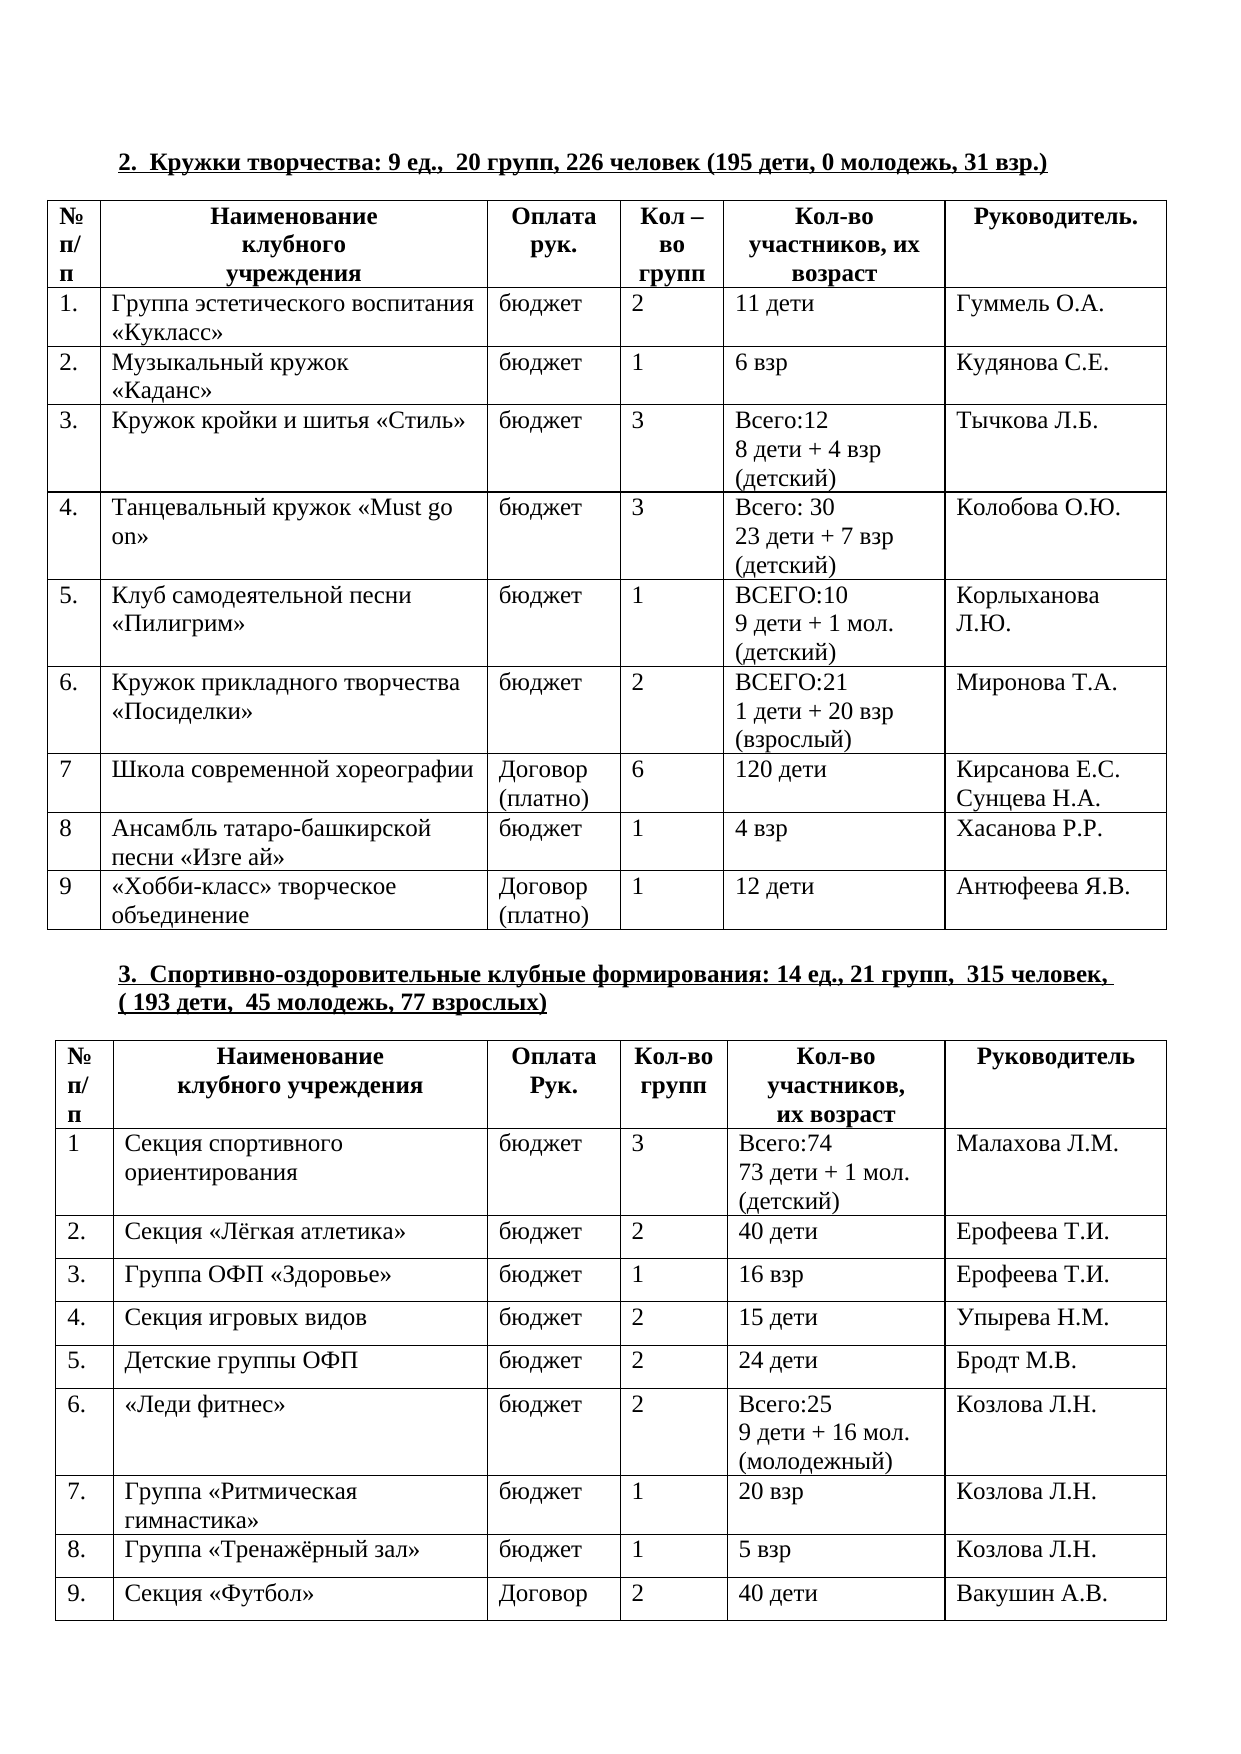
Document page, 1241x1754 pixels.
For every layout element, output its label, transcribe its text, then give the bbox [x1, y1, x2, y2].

table_cell 9 [48, 871, 100, 929]
table_cell Козлова Л.Н. [946, 1389, 1166, 1475]
table_cell Бродт М.В. [946, 1346, 1166, 1388]
table_cell 8. [56, 1535, 113, 1577]
table_cell бюджет [488, 1216, 620, 1258]
table_cell 1 [621, 1259, 727, 1301]
table_cell 15 дети [728, 1302, 944, 1344]
table_cell 1 [621, 1535, 727, 1577]
table_cell бюджет [488, 813, 620, 870]
table_cell Малахова Л.М. [946, 1129, 1166, 1215]
table_cell 4. [48, 493, 100, 579]
table_cell 1. [48, 288, 100, 346]
table_cell «Хобби-класс» творческое объединение [101, 871, 487, 929]
table_cell 2 [621, 667, 723, 753]
table_cell 1 [621, 1476, 727, 1533]
table_cell 3 [621, 493, 723, 579]
text 3. Спортивно-оздоровительные клубные формирования: 14 ед., 21 групп, 315 человек, ( 193 дети, 45 молодежь, 77 взрослых) [118, 959, 1152, 1016]
table_header Руководитель. [946, 201, 1166, 287]
table_header Кол-во групп [621, 1041, 727, 1127]
table_header Оплата рук. [488, 201, 620, 287]
table_cell Кудянова С.Е. [946, 347, 1166, 404]
table_cell 1 [621, 347, 723, 404]
table_cell Секция «Лёгкая атлетика» [114, 1216, 487, 1258]
table_cell 24 дети [728, 1346, 944, 1388]
table_cell 6 взр [724, 347, 944, 404]
table_cell бюджет [488, 1476, 620, 1533]
table_cell 6. [48, 667, 100, 753]
table_cell Группа «Тренажёрный зал» [114, 1535, 487, 1577]
table_cell 2 [621, 1216, 727, 1258]
table_cell 40 дети [728, 1578, 944, 1620]
table_cell 3 [621, 1129, 727, 1215]
table_cell Музыкальный кружок «Каданс» [101, 347, 487, 404]
table_cell Тычкова Л.Б. [946, 405, 1166, 491]
table_cell Миронова Т.А. [946, 667, 1166, 753]
table_header Наименование клубного учреждения [114, 1041, 487, 1127]
table_cell ВСЕГО:21 1 дети + 20 взр (взрослый) [724, 667, 944, 753]
table_cell Договор (платно) [488, 754, 620, 812]
table_cell 6 [621, 754, 723, 812]
table_header Кол-во участников, их возраст [724, 201, 944, 287]
table_cell 1 [621, 813, 723, 870]
table_cell Группа ОФП «Здоровье» [114, 1259, 487, 1301]
table_cell бюджет [488, 1302, 620, 1344]
table_cell 7 [48, 754, 100, 812]
table_cell Козлова Л.Н. [946, 1535, 1166, 1577]
table_cell 5. [56, 1346, 113, 1388]
table_cell бюджет [488, 667, 620, 753]
table_cell Упырева Н.М. [946, 1302, 1166, 1344]
table_cell 2 [621, 1578, 727, 1620]
table_cell 20 взр [728, 1476, 944, 1533]
table_cell Антюфеева Я.В. [946, 871, 1166, 929]
table_cell «Леди фитнес» [114, 1389, 487, 1475]
table_cell 120 дети [724, 754, 944, 812]
table_cell Клуб самодеятельной песни «Пилигрим» [101, 580, 487, 666]
table_cell 9. [56, 1578, 113, 1620]
table_cell Корлыханова Л.Ю. [946, 580, 1166, 666]
table_cell Ерофеева Т.И. [946, 1259, 1166, 1301]
table_cell 40 дети [728, 1216, 944, 1258]
table_cell бюджет [488, 1535, 620, 1577]
table_header Наименование клубного учреждения [101, 201, 487, 287]
table_cell 4. [56, 1302, 113, 1344]
table_cell ВСЕГО:10 9 дети + 1 мол. (детский) [724, 580, 944, 666]
table_header Оплата Рук. [488, 1041, 620, 1127]
table_cell бюджет [488, 1389, 620, 1475]
table_cell Гуммель О.А. [946, 288, 1166, 346]
table_cell 8 [48, 813, 100, 870]
table_cell Кружок кройки и шитья «Стиль» [101, 405, 487, 491]
table_cell 2 [621, 288, 723, 346]
table_cell 1 [56, 1129, 113, 1215]
table_cell бюджет [488, 580, 620, 666]
table_cell 5 взр [728, 1535, 944, 1577]
table_cell Договор (платно) [488, 871, 620, 929]
table_cell Козлова Л.Н. [946, 1476, 1166, 1533]
table_header Кол – во групп [621, 201, 723, 287]
table_cell 3. [56, 1259, 113, 1301]
table_cell 2 [621, 1389, 727, 1475]
table_cell Всего: 30 23 дети + 7 взр (детский) [724, 493, 944, 579]
table_cell 12 дети [724, 871, 944, 929]
table_cell 3. [48, 405, 100, 491]
table_cell Хасанова Р.Р. [946, 813, 1166, 870]
table_cell 5. [48, 580, 100, 666]
table_cell Договор (обществ) [488, 1578, 620, 1620]
table_cell бюджет [488, 1259, 620, 1301]
table_cell 2. [48, 347, 100, 404]
table_cell 2 [621, 1302, 727, 1344]
table_cell Группа «Ритмическая гимнастика» [114, 1476, 487, 1533]
table_cell 2 [621, 1346, 727, 1388]
table_cell Секция «Футбол» [114, 1578, 487, 1620]
table_header № п/п [48, 201, 100, 287]
table_cell 16 взр [728, 1259, 944, 1301]
table_cell 11 дети [724, 288, 944, 346]
table_header Руководитель [946, 1041, 1166, 1127]
table_cell Колобова О.Ю. [946, 493, 1166, 579]
table_cell бюджет [488, 493, 620, 579]
table_cell бюджет [488, 1346, 620, 1388]
table_cell Детские группы ОФП [114, 1346, 487, 1388]
table_cell бюджет [488, 288, 620, 346]
table_cell бюджет [488, 1129, 620, 1215]
table_cell Кирсанова Е.С. Сунцева Н.А. [946, 754, 1166, 812]
table_cell 1 [621, 580, 723, 666]
table_cell Вакушин А.В. [946, 1578, 1166, 1620]
table_cell Ансамбль татаро-башкирской песни «Изге ай» [101, 813, 487, 870]
table_cell Ерофеева Т.И. [946, 1216, 1166, 1258]
table_cell 6. [56, 1389, 113, 1475]
table_cell Школа современной хореографии [101, 754, 487, 812]
table_cell 3 [621, 405, 723, 491]
table_cell 4 взр [724, 813, 944, 870]
table_cell 2. [56, 1216, 113, 1258]
table_cell бюджет [488, 405, 620, 491]
table_cell Кружок прикладного творчества «Посиделки» [101, 667, 487, 753]
table_cell Секция игровых видов [114, 1302, 487, 1344]
table_cell Группа эстетического воспитания «Кукласс» [101, 288, 487, 346]
table_header Кол-во участников, их возраст [728, 1041, 944, 1127]
table_cell Всего:12 8 дети + 4 взр (детский) [724, 405, 944, 491]
table_cell Танцевальный кружок «Must go on» [101, 493, 487, 579]
table_cell Всего:25 9 дети + 16 мол. (молодежный) [728, 1389, 944, 1475]
table_cell Всего:74 73 дети + 1 мол. (детский) [728, 1129, 944, 1215]
table_cell бюджет [488, 347, 620, 404]
table_cell 7. [56, 1476, 113, 1533]
text 2. Кружки творчества: 9 ед., 20 групп, 226 человек (195 дети, 0 молодежь, 31 взр.) [118, 147, 1152, 176]
table_header № п/п [56, 1041, 113, 1127]
table_cell Секция спортивного ориентирования [114, 1129, 487, 1215]
table_cell 1 [621, 871, 723, 929]
